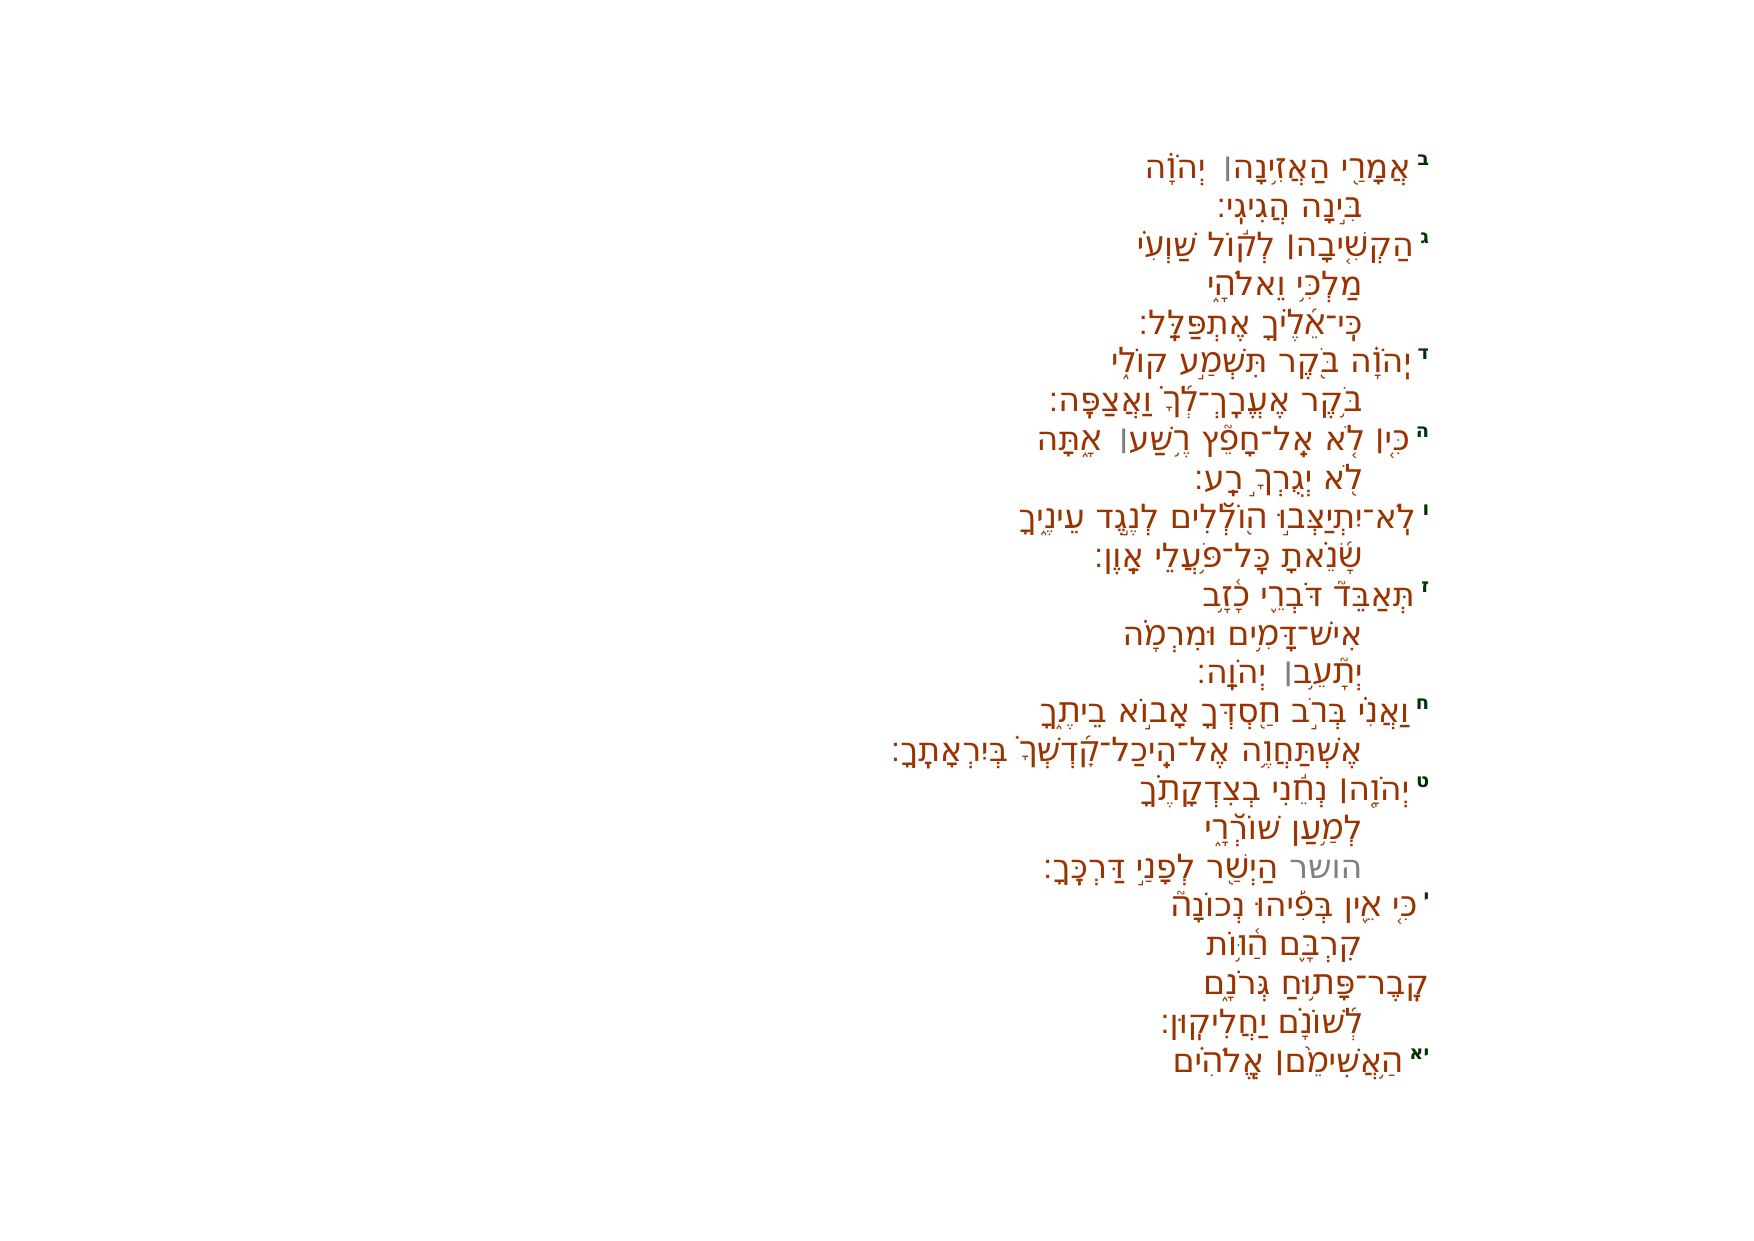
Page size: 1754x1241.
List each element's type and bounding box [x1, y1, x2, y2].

text [266, 148, 1488, 1080]
